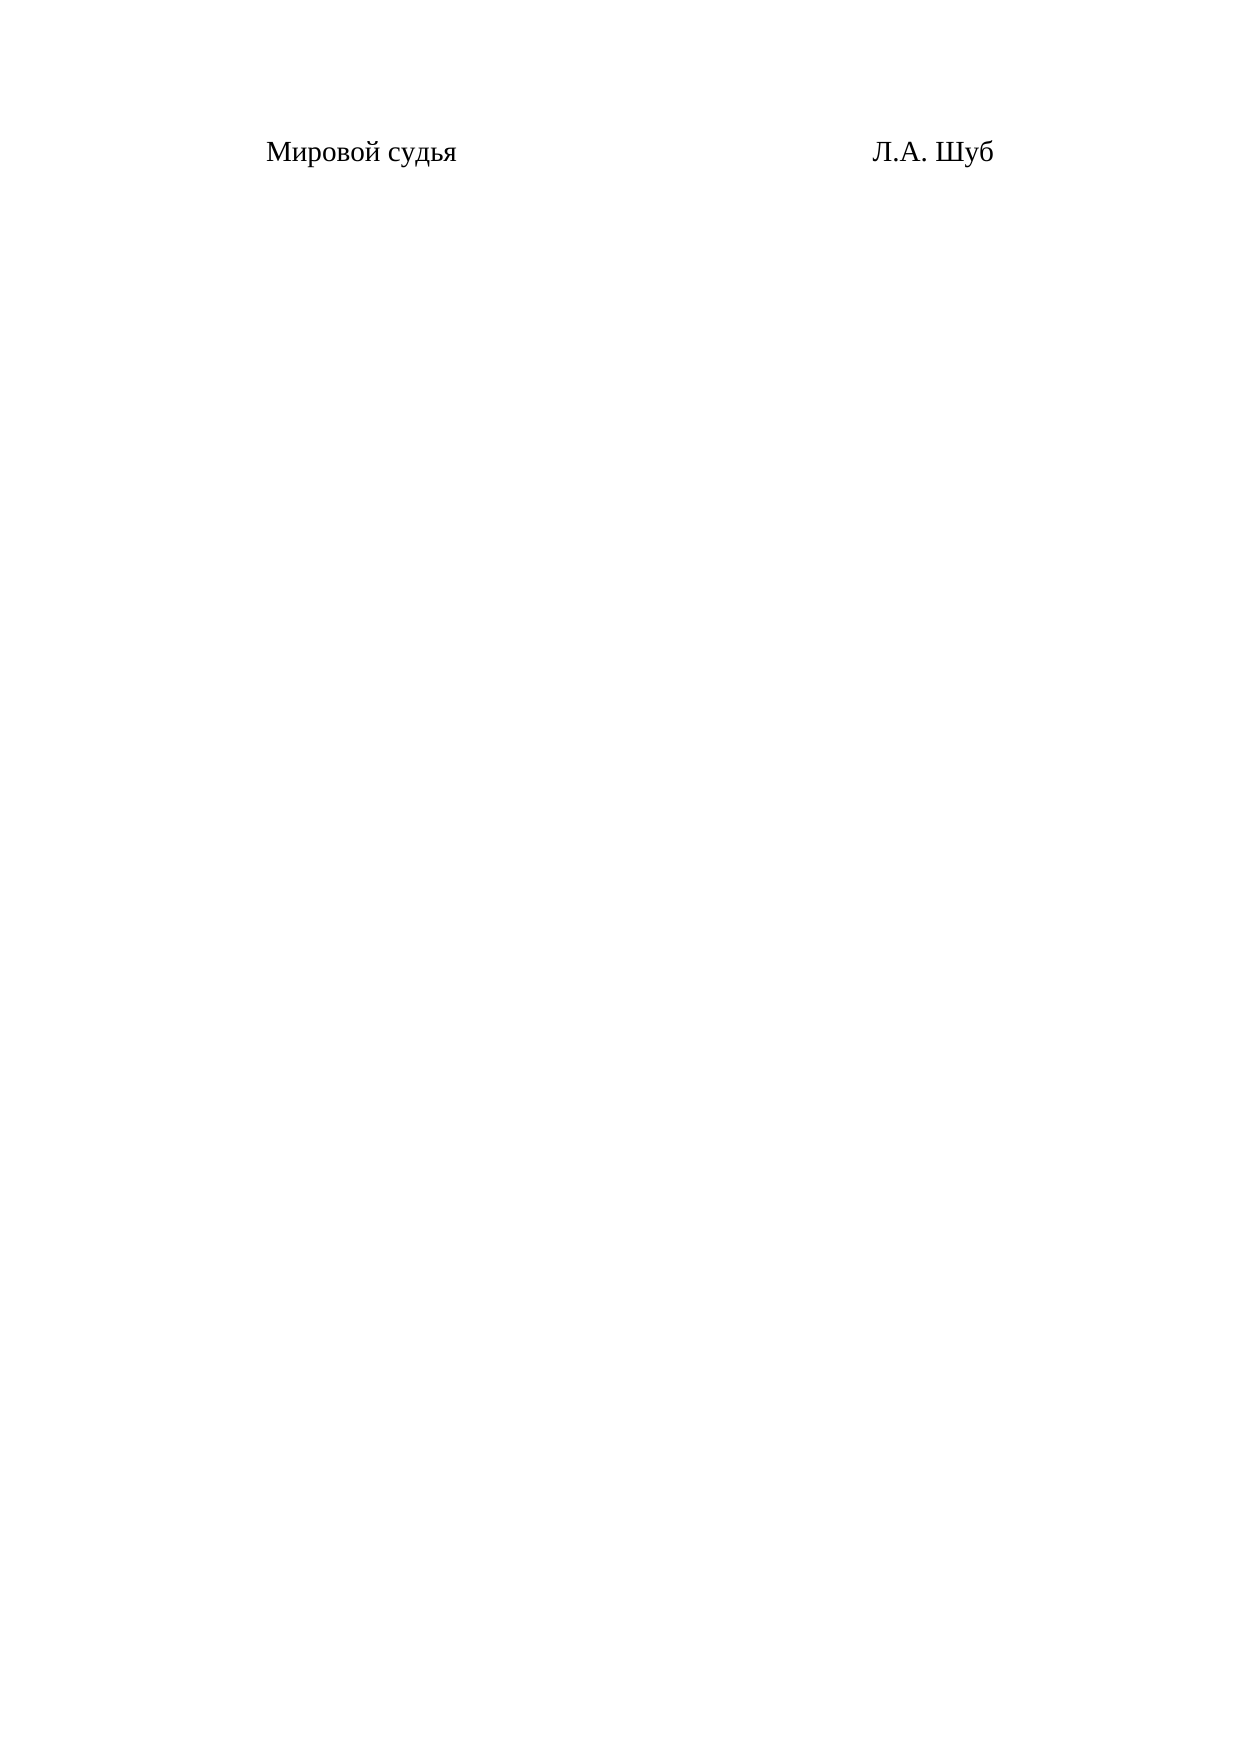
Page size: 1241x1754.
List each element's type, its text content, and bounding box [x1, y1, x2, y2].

text Мировой судья Л.А. Шуб [177, 134, 1167, 167]
